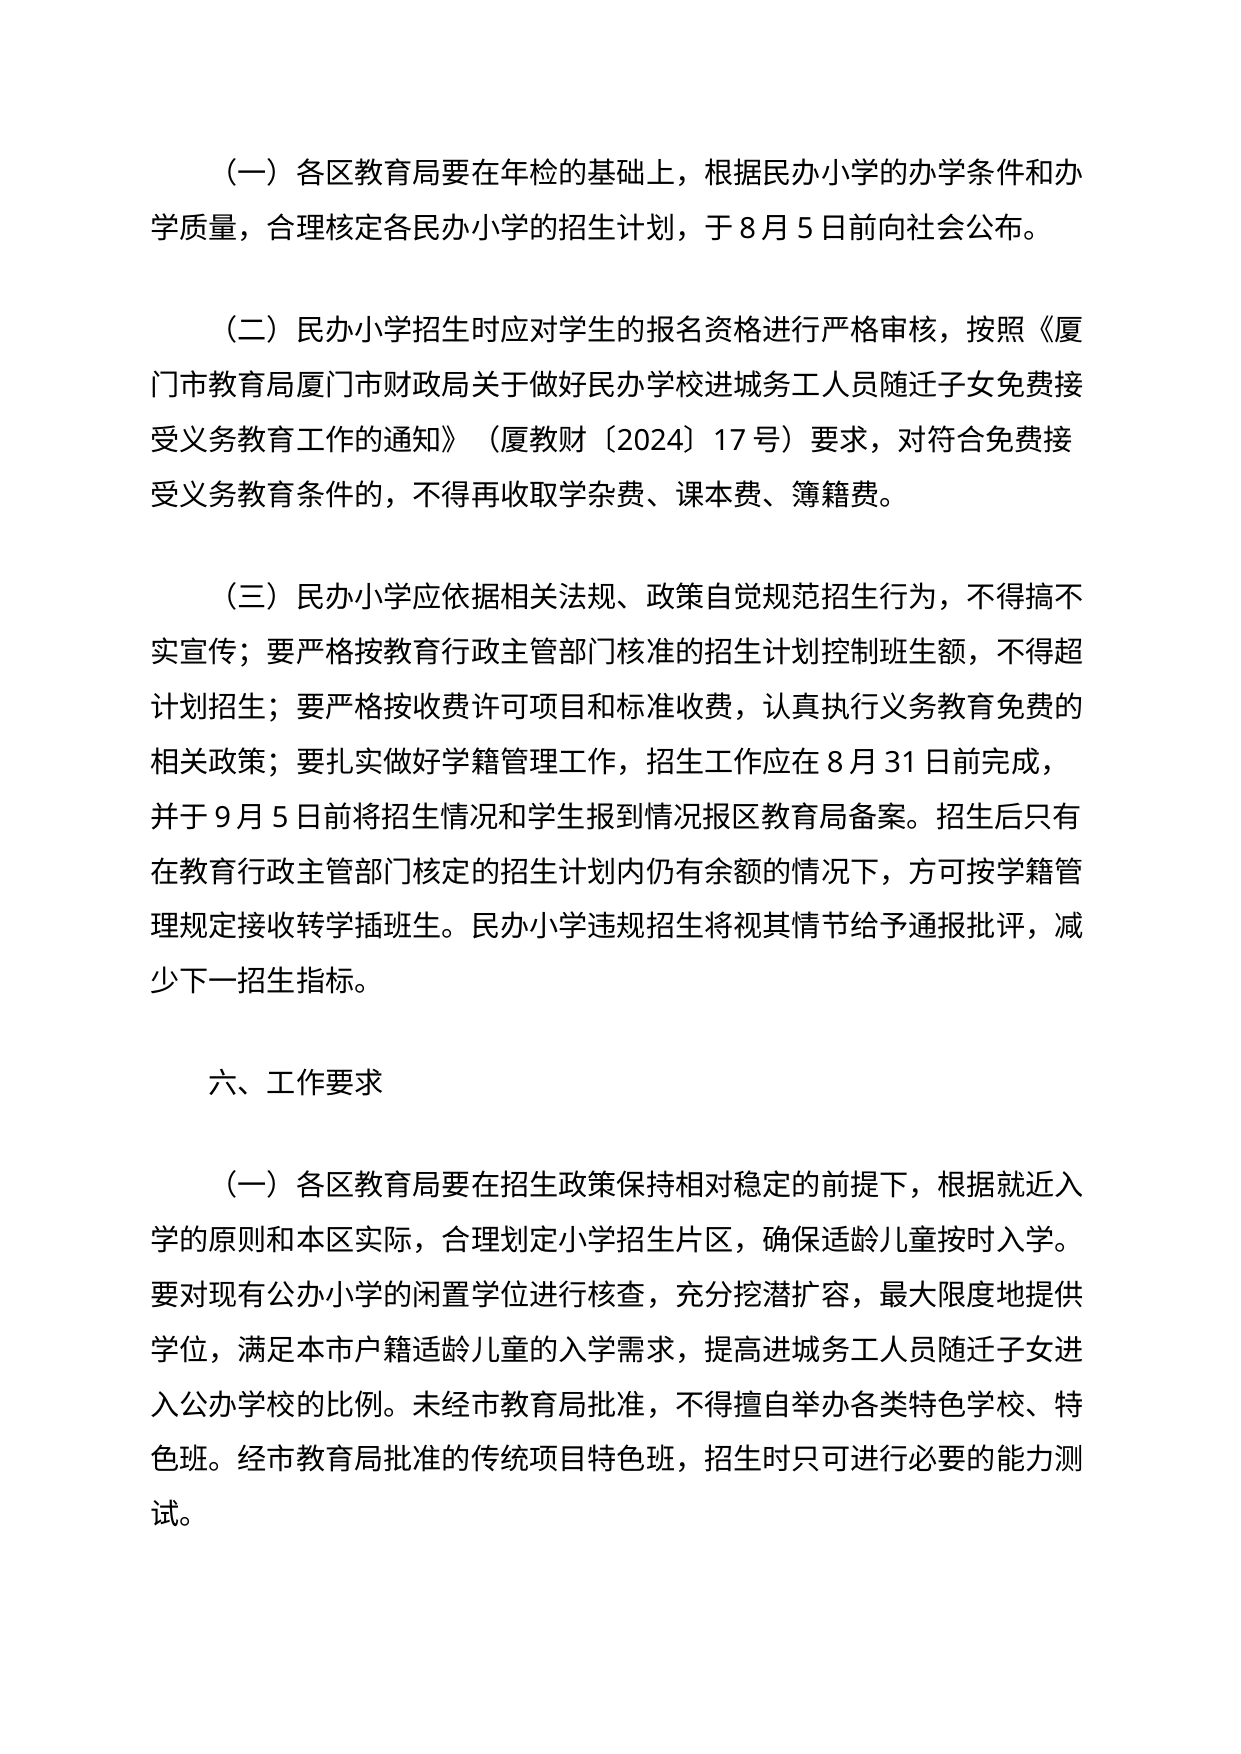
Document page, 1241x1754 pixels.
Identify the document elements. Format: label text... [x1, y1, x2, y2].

text （二）民办小学招生时应对学生的报名资格进行严格审核，按照《厦门市教育局厦门市财政局关于做好民办学校进城务工人员随迁子女免费接受义务教育工作的通知》（厦教财〔2024〕17号）要求，对符合免费接受义务教育条件的，不得再收取学杂费、课本费、簿籍费。 [150, 307, 1090, 514]
text （一）各区教育局要在年检的基础上，根据民办小学的办学条件和办学质量，合理核定各民办小学的招生计划，于8月5日前向社会公布。 [150, 150, 1090, 247]
text （一）各区教育局要在招生政策保持相对稳定的前提下，根据就近入学的原则和本区实际，合理划定小学招生片区，确保适龄儿童按时入学。要对现有公办小学的闲置学位进行核查，充分挖潜扩容，最大限度地提供学位，满足本市户籍适龄儿童的入学需求，提高进城务工人员随迁子女进入公办学校的比例。未经市教育局批准，不得擅自举办各类特色学校、特色班。经市教育局批准的传统项目特色班，招生时只可进行必要的能力测试。 [150, 1161, 1090, 1533]
text （三）民办小学应依据相关法规、政策自觉规范招生行为，不得搞不实宣传；要严格按教育行政主管部门核准的招生计划控制班生额，不得超计划招生；要严格按收费许可项目和标准收费，认真执行义务教育免费的相关政策；要扎实做好学籍管理工作，招生工作应在8月31日前完成，并于9月5日前将招生情况和学生报到情况报区教育局备案。招生后只有在教育行政主管部门核定的招生计划内仍有余额的情况下，方可按学籍管理规定接收转学插班生。民办小学违规招生将视其情节给予通报批评，减少下一招生指标。 [150, 573, 1090, 1000]
text 六、工作要求 [150, 1060, 1090, 1102]
